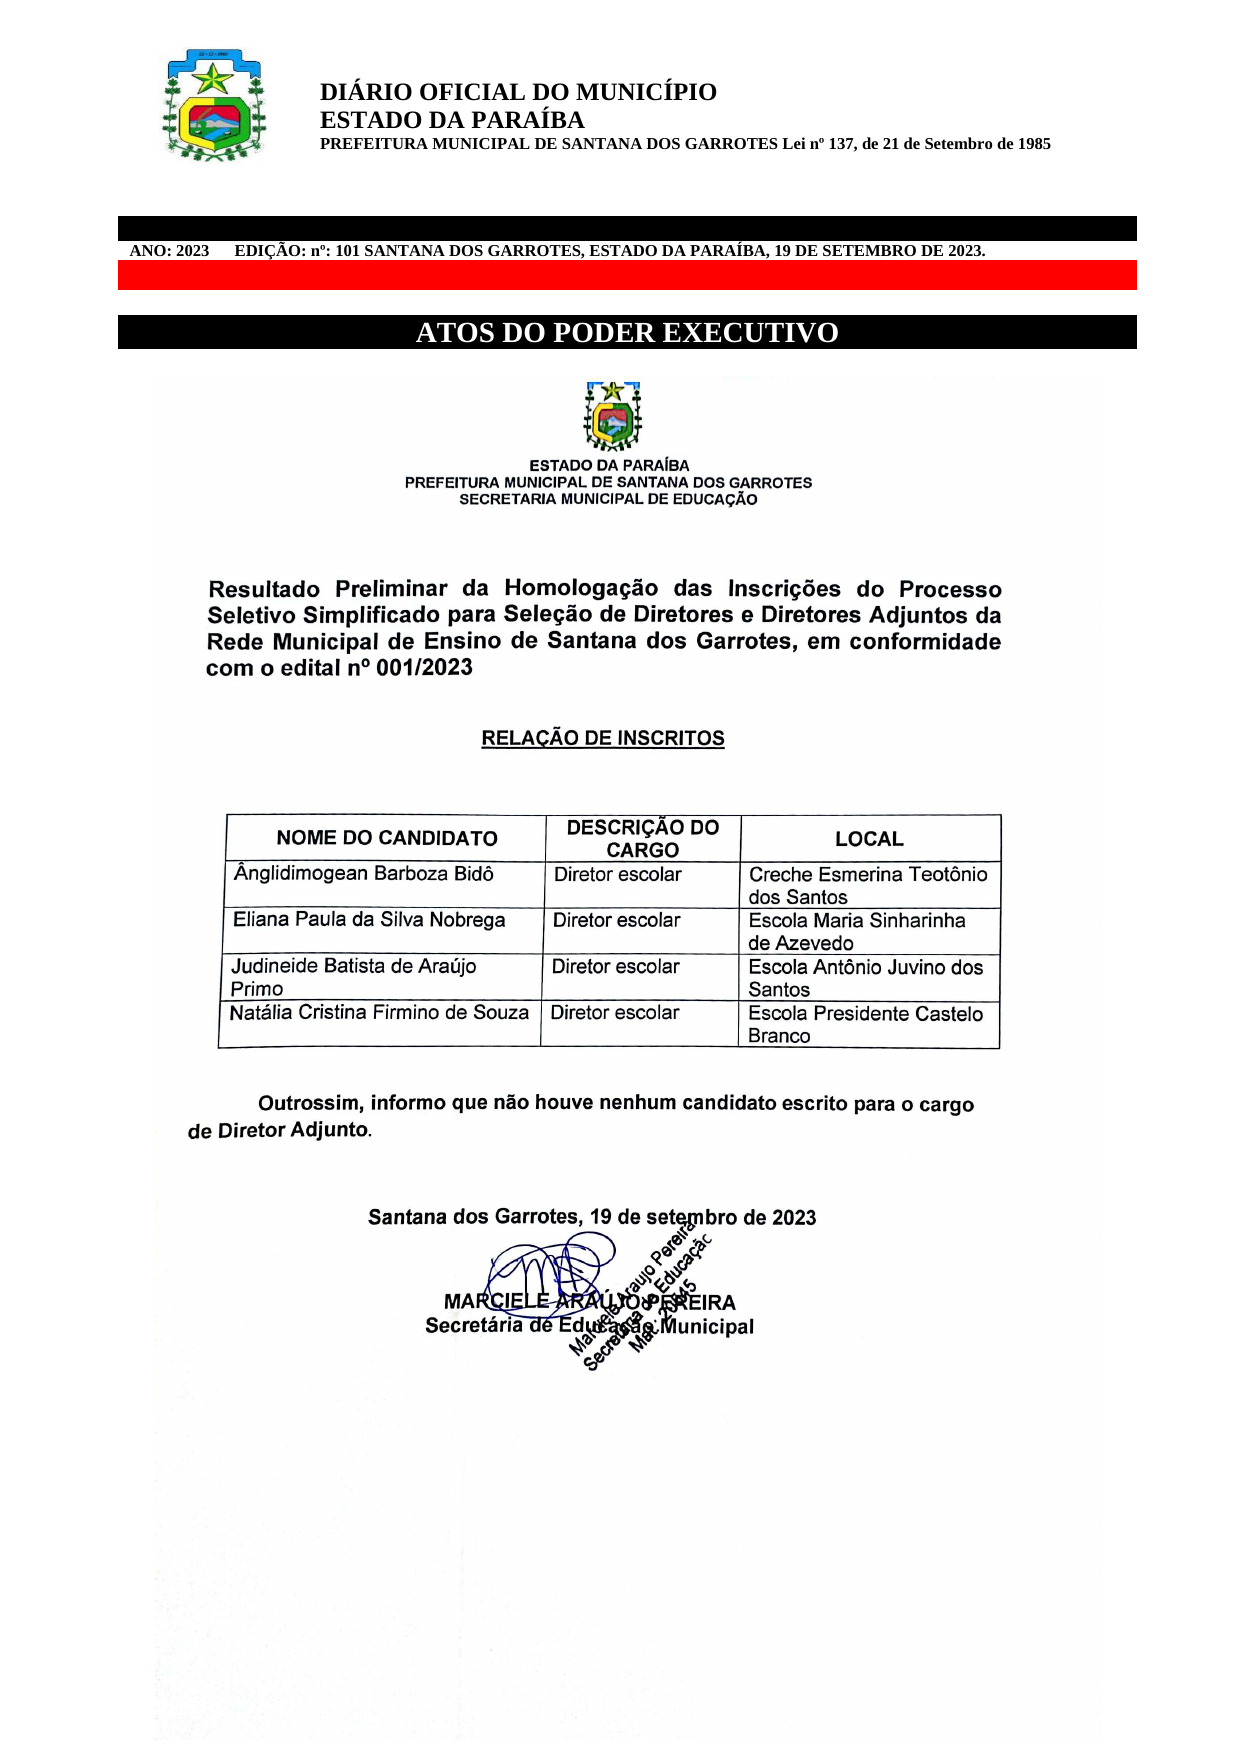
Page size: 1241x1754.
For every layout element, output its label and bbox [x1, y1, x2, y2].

picture [159, 47, 268, 166]
